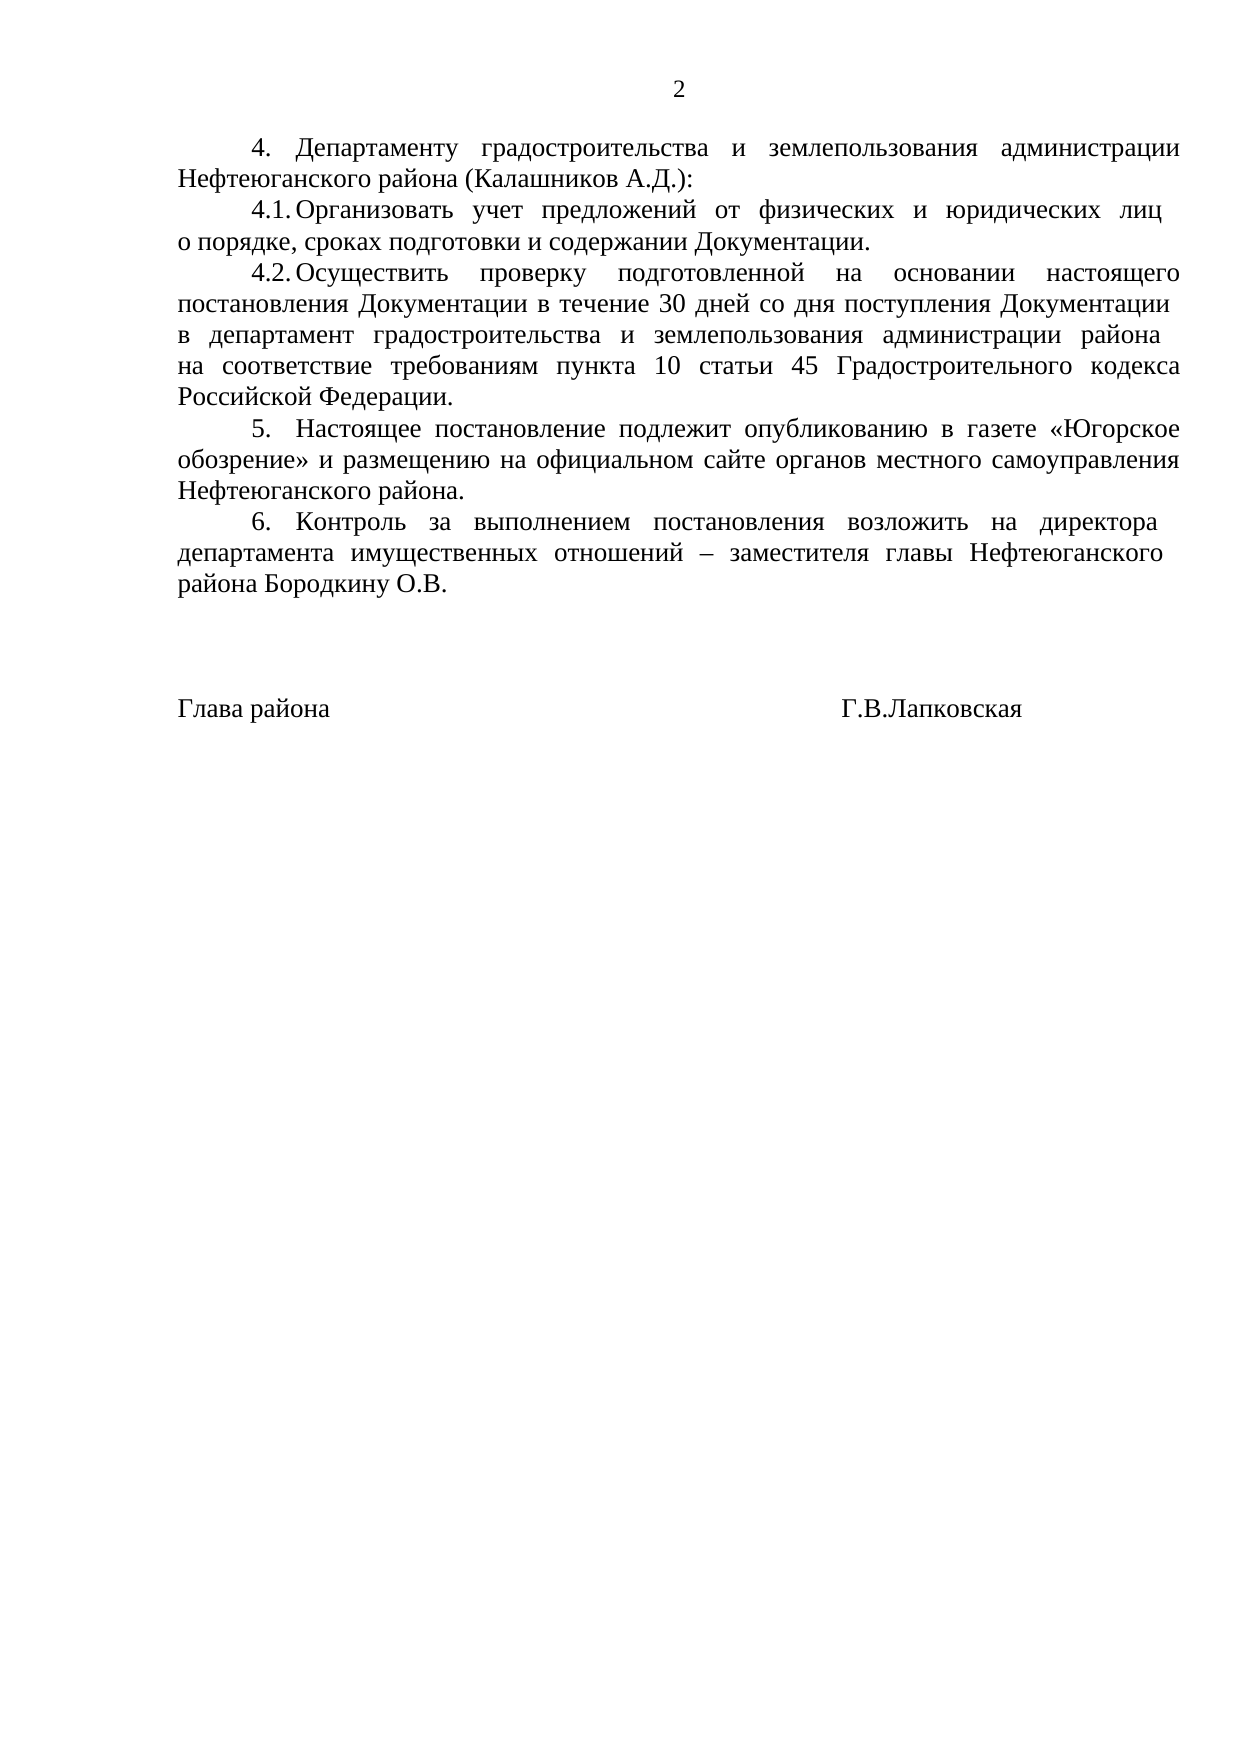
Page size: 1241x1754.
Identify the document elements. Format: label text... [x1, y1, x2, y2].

list Настоящее постановление подлежит опубликованию в газете «Югорское обозрение» и размещению на официальном сайте органов местного самоуправления Нефтеюганского района. [177, 412, 1181, 505]
list Департаменту градостроительства и землепользования администрации Нефтеюганского района (Калашников А.Д.): [177, 131, 1181, 194]
list Контроль за выполнением постановления возложить на директора департамента имущественных отношений – заместителя главы Нефтеюганского района Бородкину О.В. [177, 505, 1181, 598]
text Глава района Г.В.Лапковская [177, 692, 1181, 723]
list Осуществить проверку подготовленной на основании настоящего постановления Документации в течение 30 дней со дня поступления Документации в департамент градостроительства и землепользования администрации района на соответствие требованиям пункта 10 статьи 45 Градостроительного кодекса Российской Федерации. [177, 256, 1181, 412]
list Организовать учет предложений от физических и юридических лиц о порядке, сроках подготовки и содержании Документации. [177, 194, 1181, 256]
